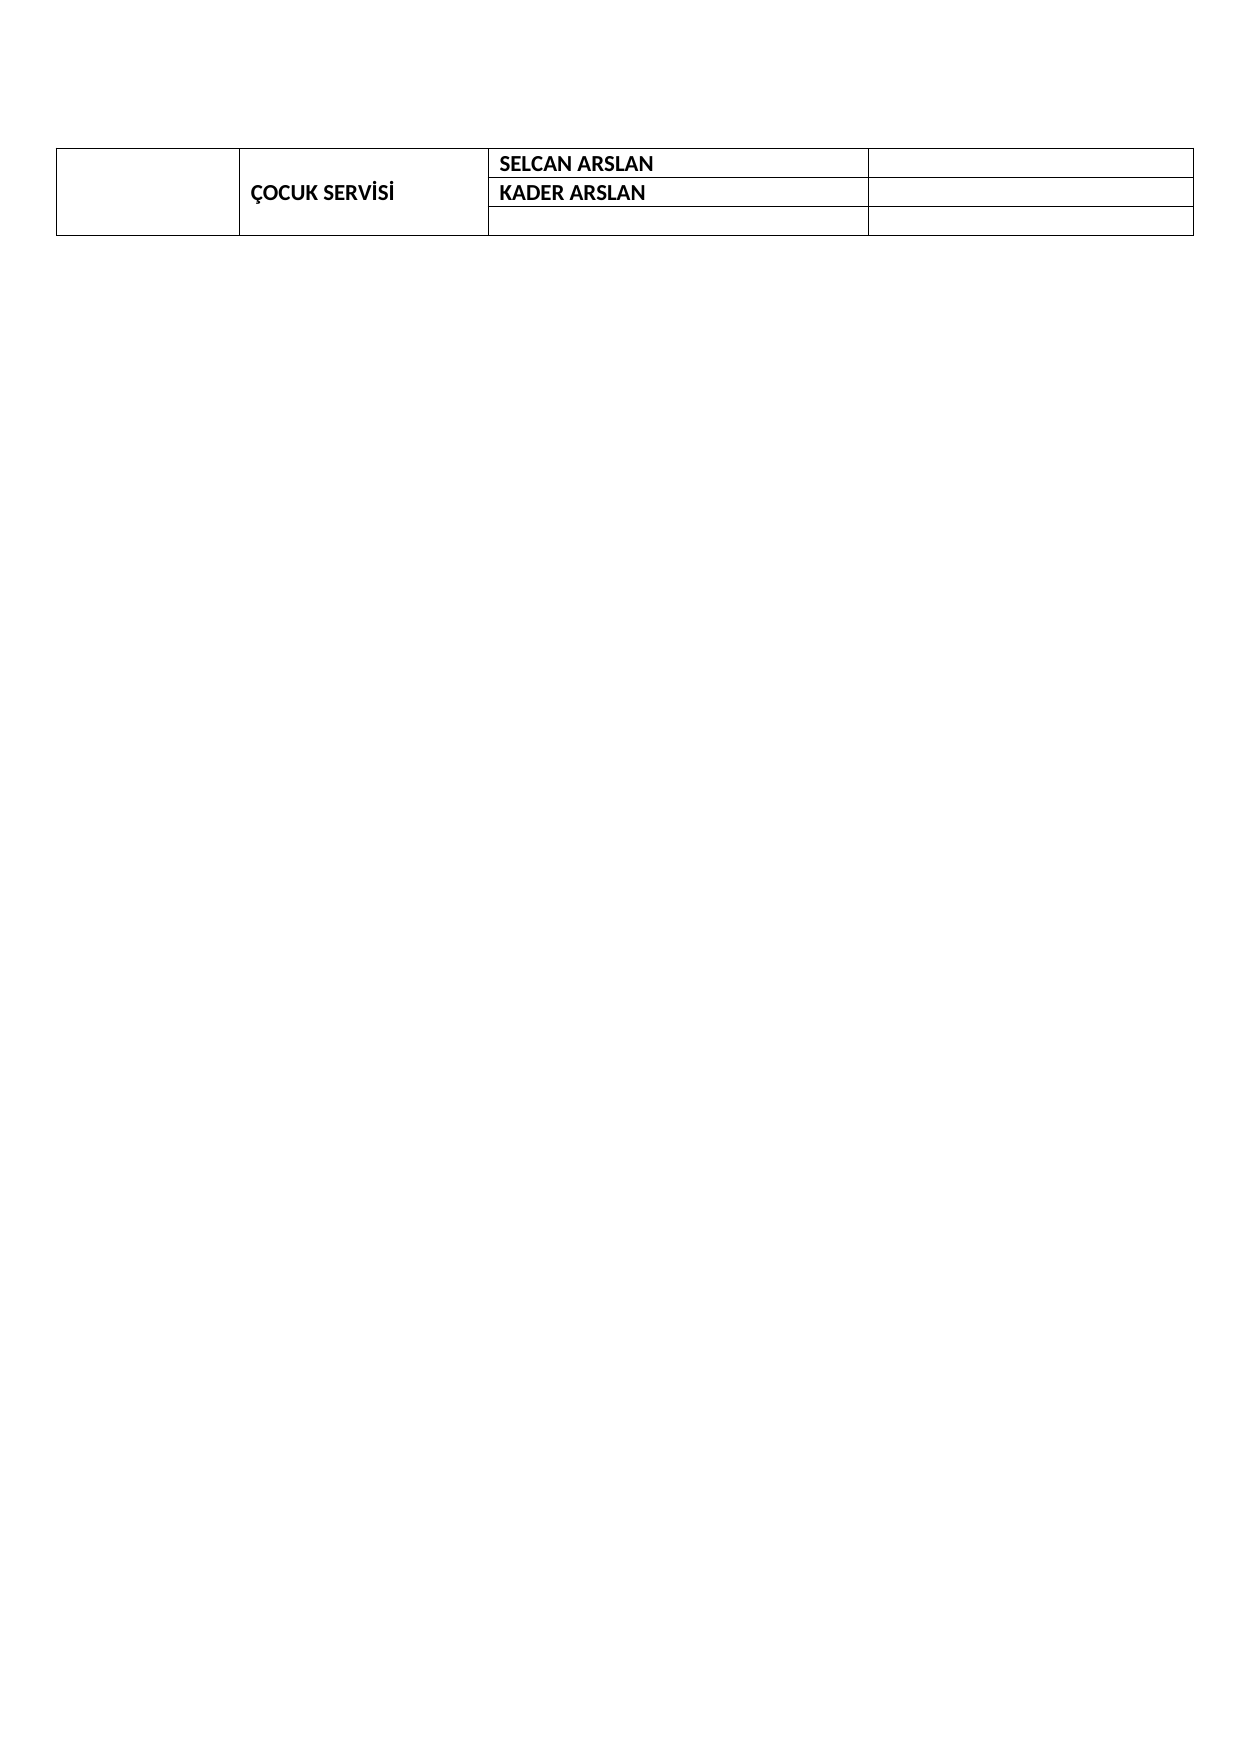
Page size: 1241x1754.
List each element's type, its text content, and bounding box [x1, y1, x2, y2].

table_cell KADER ARSLAN [489, 178, 868, 206]
table_cell [489, 207, 868, 235]
table_cell ÇOCUK SERVİSİ [240, 149, 488, 235]
table_cell [869, 207, 1193, 235]
table_cell SELCAN ARSLAN [489, 149, 868, 177]
table_cell [869, 178, 1193, 206]
table_cell [869, 149, 1193, 177]
